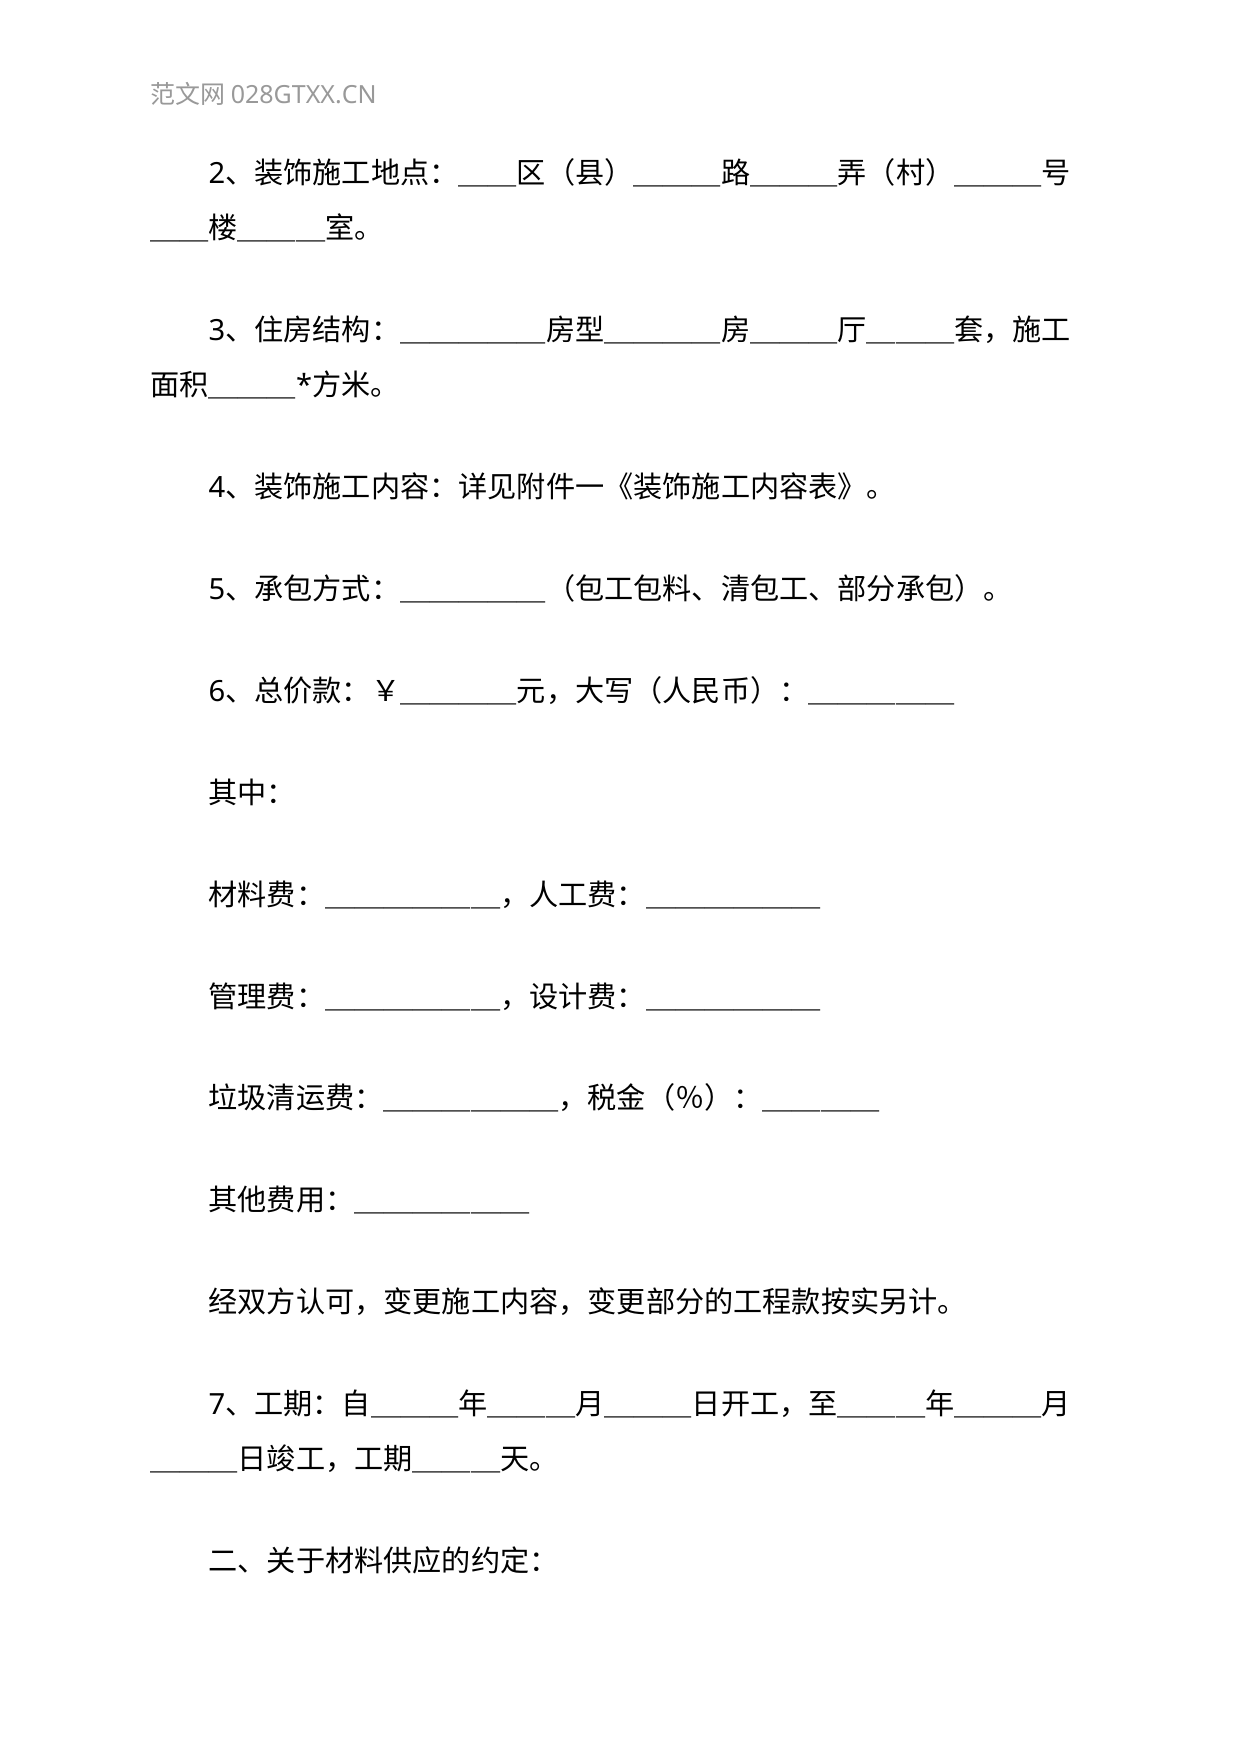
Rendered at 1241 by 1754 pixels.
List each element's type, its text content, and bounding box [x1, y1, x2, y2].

text 6、总价款：￥＿＿＿＿元，大写（人民币）：＿＿＿＿＿ [150, 668, 1090, 710]
text 垃圾清运费：＿＿＿＿＿＿，税金（％）：＿＿＿＿ [150, 1075, 1090, 1117]
text 二、关于材料供应的约定： [150, 1537, 1090, 1579]
text 材料费：＿＿＿＿＿＿，人工费：＿＿＿＿＿＿ [150, 871, 1090, 914]
text 其他费用：＿＿＿＿＿＿ [150, 1177, 1090, 1219]
text 经双方认可，变更施工内容，变更部分的工程款按实另计。 [150, 1278, 1090, 1321]
text 5、承包方式：＿＿＿＿＿（包工包料、清包工、部分承包）。 [150, 566, 1090, 608]
text 3、住房结构：＿＿＿＿＿房型＿＿＿＿房＿＿＿厅＿＿＿套，施工面积＿＿＿*方米。 [150, 307, 1090, 404]
text 4、装饰施工内容：详见附件一《装饰施工内容表》。 [150, 464, 1090, 506]
text 7、工期：自＿＿＿年＿＿＿月＿＿＿日开工，至＿＿＿年＿＿＿月＿＿＿日竣工，工期＿＿＿天。 [150, 1380, 1090, 1478]
text 2、装饰施工地点：＿＿区（县）＿＿＿路＿＿＿弄（村）＿＿＿号＿＿楼＿＿＿室。 [150, 150, 1090, 247]
text 其中： [150, 770, 1090, 812]
text 管理费：＿＿＿＿＿＿，设计费：＿＿＿＿＿＿ [150, 973, 1090, 1016]
